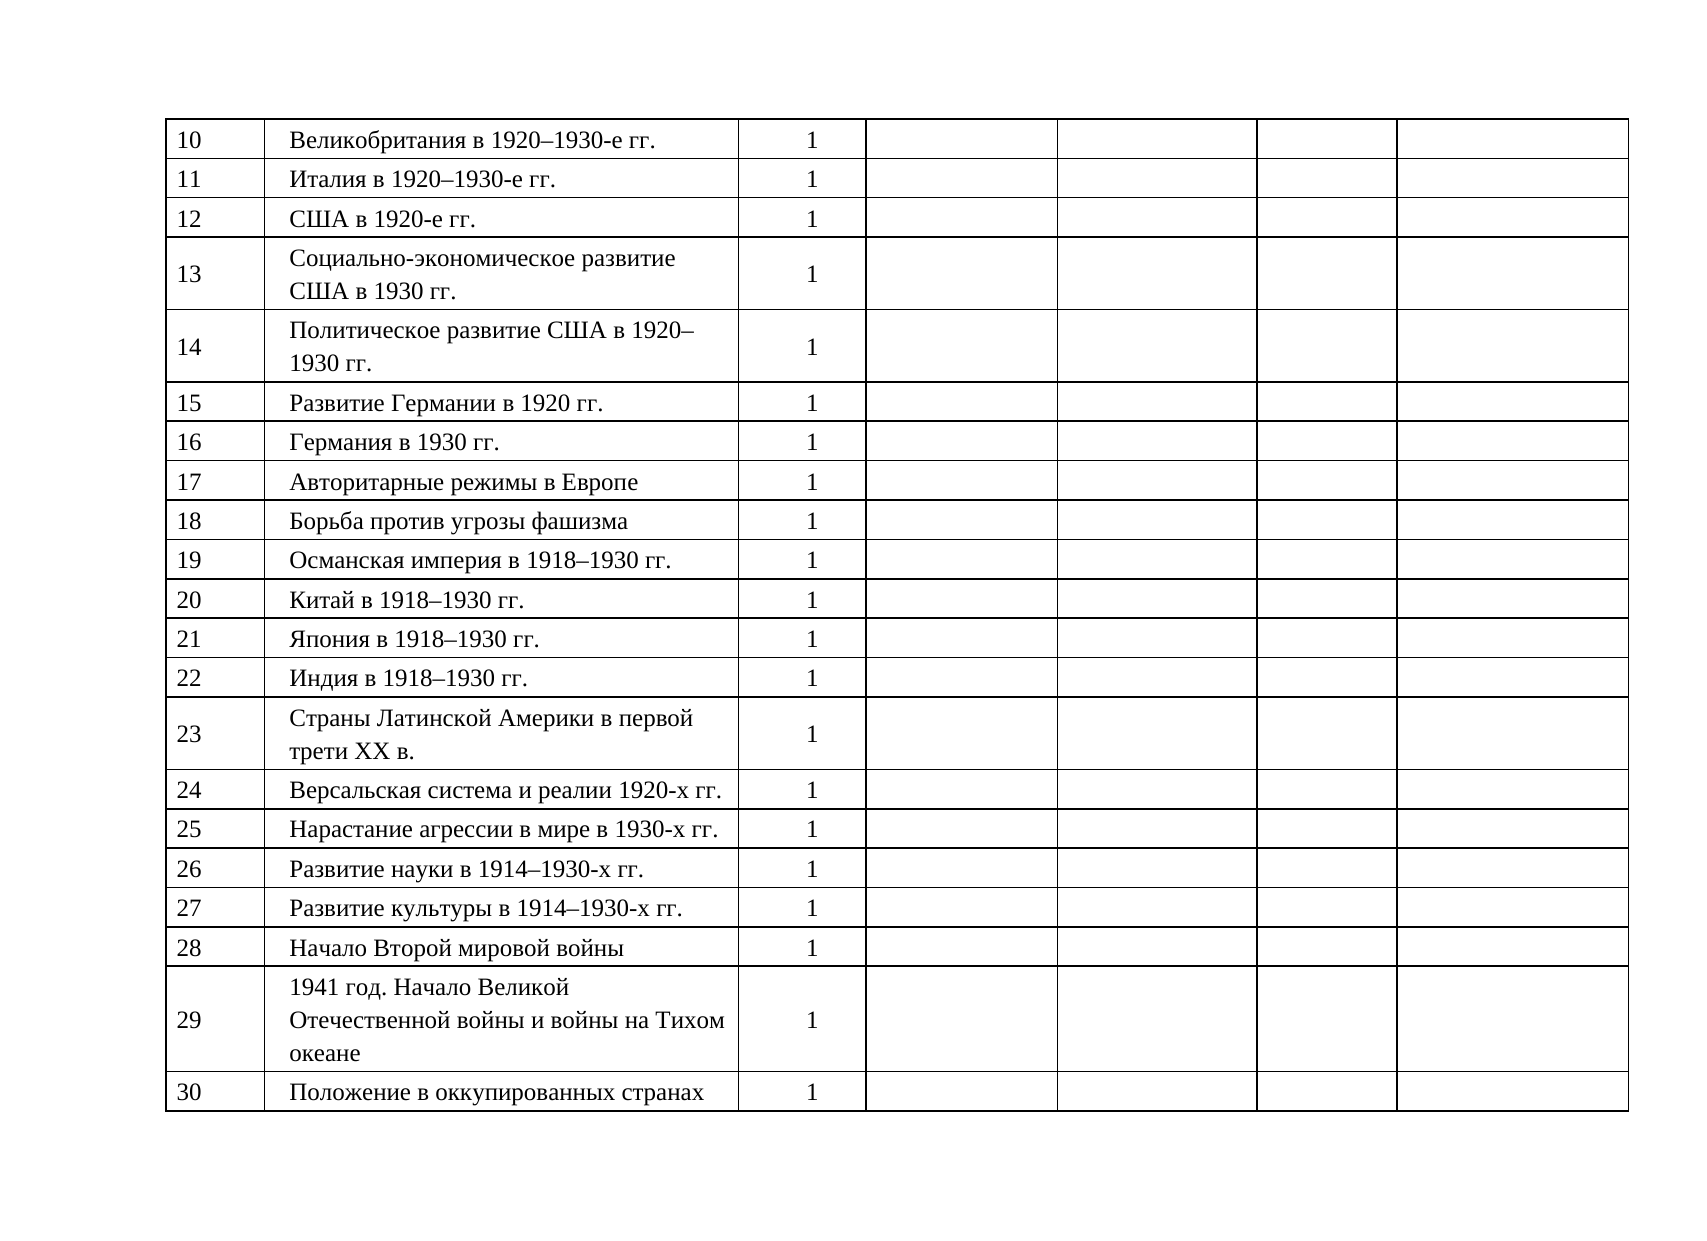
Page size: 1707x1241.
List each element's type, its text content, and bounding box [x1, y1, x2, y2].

table_cell [1258, 810, 1396, 847]
table_cell 1 [739, 383, 865, 420]
table_cell 1 [739, 658, 865, 696]
table_cell 1 [739, 580, 865, 617]
table_cell Авторитарные режимы в Европе [265, 461, 738, 499]
table_cell Германия в 1930 гг. [265, 422, 738, 460]
table_cell [1058, 849, 1256, 887]
table_cell [1398, 810, 1628, 847]
table_cell [1258, 849, 1396, 887]
table_cell [1398, 383, 1628, 420]
table_cell Китай в 1918–1930 гг. [265, 580, 738, 617]
table_cell [867, 698, 1057, 768]
table_cell [1058, 658, 1256, 696]
table_cell 20 [167, 580, 264, 617]
table_cell 26 [167, 849, 264, 887]
table_cell 1 [739, 198, 865, 236]
table_cell [1398, 658, 1628, 696]
table_cell 24 [167, 770, 264, 808]
table_cell [1398, 501, 1628, 538]
table_cell [1058, 501, 1256, 538]
table_cell 1 [739, 967, 865, 1071]
table_cell Страны Латинской Америки в первой трети XX в. [265, 698, 738, 768]
table_cell [867, 461, 1057, 499]
table_cell 14 [167, 310, 264, 381]
table_cell [1258, 422, 1396, 460]
table_cell [867, 849, 1057, 887]
table_cell [1258, 698, 1396, 768]
table_cell [867, 120, 1057, 157]
table_cell [867, 238, 1057, 309]
table_cell 1 [739, 928, 865, 965]
table_cell [867, 159, 1057, 197]
table_cell [1258, 928, 1396, 965]
table_cell 1 [739, 501, 865, 538]
table_cell [1058, 1072, 1256, 1110]
table_cell Великобритания в 1920–1930-е гг. [265, 120, 738, 157]
table_cell [1058, 310, 1256, 381]
table_cell 1 [739, 849, 865, 887]
table_cell [1258, 238, 1396, 309]
table_cell [1398, 310, 1628, 381]
table_cell [1058, 698, 1256, 768]
table_cell 28 [167, 928, 264, 965]
table_cell [1398, 540, 1628, 578]
table_cell [1398, 928, 1628, 965]
table_cell 12 [167, 198, 264, 236]
table_cell [1398, 198, 1628, 236]
table_cell Социально-экономическое развитие США в 1930 гг. [265, 238, 738, 309]
table_cell Политическое развитие США в 1920–1930 гг. [265, 310, 738, 381]
table_cell 23 [167, 698, 264, 768]
table_cell 1 [739, 810, 865, 847]
table_cell 25 [167, 810, 264, 847]
table_cell 30 [167, 1072, 264, 1110]
table_cell Положение в оккупированных странах [265, 1072, 738, 1110]
table_cell [1058, 198, 1256, 236]
table_cell [1058, 619, 1256, 657]
table_cell [1398, 849, 1628, 887]
table_cell [867, 198, 1057, 236]
table_cell [1258, 619, 1396, 657]
table_cell [1398, 461, 1628, 499]
table_cell Версальская система и реалии 1920-х гг. [265, 770, 738, 808]
table_cell Япония в 1918–1930 гг. [265, 619, 738, 657]
table_cell 21 [167, 619, 264, 657]
table_cell [1398, 120, 1628, 157]
table_cell [1398, 238, 1628, 309]
table_cell [1058, 928, 1256, 965]
table_cell Италия в 1920–1930-е гг. [265, 159, 738, 197]
table_cell 1 [739, 770, 865, 808]
table_cell [1398, 770, 1628, 808]
table_cell [1398, 888, 1628, 926]
table_cell 1 [739, 619, 865, 657]
table_cell [1058, 120, 1256, 157]
table_cell [1058, 461, 1256, 499]
table_cell Развитие науки в 1914–1930-х гг. [265, 849, 738, 887]
table_cell Начало Второй мировой войны [265, 928, 738, 965]
table_cell [1258, 198, 1396, 236]
table_cell [1258, 888, 1396, 926]
table_cell [1058, 580, 1256, 617]
table_cell [867, 770, 1057, 808]
table_cell 1 [739, 310, 865, 381]
table_cell 1 [739, 698, 865, 768]
table_cell 15 [167, 383, 264, 420]
table_cell Индия в 1918–1930 гг. [265, 658, 738, 696]
table_cell Развитие культуры в 1914–1930-х гг. [265, 888, 738, 926]
table_cell [1258, 658, 1396, 696]
table_cell [1058, 967, 1256, 1071]
table_cell [1058, 159, 1256, 197]
table_cell [1258, 383, 1396, 420]
table_cell [1258, 770, 1396, 808]
table_cell [1258, 1072, 1396, 1110]
table_cell [1058, 383, 1256, 420]
table_cell [1058, 888, 1256, 926]
table_cell 1 [739, 540, 865, 578]
table_cell [1398, 422, 1628, 460]
table_cell 1 [739, 888, 865, 926]
table_cell 18 [167, 501, 264, 538]
table_cell [867, 422, 1057, 460]
table_cell [867, 580, 1057, 617]
table_cell [1398, 967, 1628, 1071]
table_cell [867, 383, 1057, 420]
table_cell [867, 1072, 1057, 1110]
table_cell [1398, 619, 1628, 657]
table_cell [867, 619, 1057, 657]
table_cell 1 [739, 422, 865, 460]
table_cell [867, 658, 1057, 696]
table_cell [1258, 310, 1396, 381]
table_cell [1258, 461, 1396, 499]
table_cell [1258, 580, 1396, 617]
table_cell [1058, 422, 1256, 460]
table_cell Борьба против угрозы фашизма [265, 501, 738, 538]
table_cell 1 [739, 1072, 865, 1110]
table_cell 10 [167, 120, 264, 157]
table_cell [1398, 580, 1628, 617]
table_cell 17 [167, 461, 264, 499]
table_cell [1258, 501, 1396, 538]
table_cell [867, 928, 1057, 965]
table_cell Развитие Германии в 1920 гг. [265, 383, 738, 420]
table_cell [1398, 698, 1628, 768]
table_cell [1258, 967, 1396, 1071]
table_cell [1258, 159, 1396, 197]
table_cell 1 [739, 461, 865, 499]
table_cell [1398, 1072, 1628, 1110]
table_cell [1058, 770, 1256, 808]
table_cell Нарастание агрессии в мире в 1930-х гг. [265, 810, 738, 847]
table_cell [1398, 159, 1628, 197]
table_cell 29 [167, 967, 264, 1071]
table_cell 13 [167, 238, 264, 309]
table_cell 1 [739, 159, 865, 197]
table_cell 27 [167, 888, 264, 926]
table_cell [867, 810, 1057, 847]
table_cell 16 [167, 422, 264, 460]
table_cell [1058, 540, 1256, 578]
table_cell [867, 540, 1057, 578]
table_cell [1058, 238, 1256, 309]
table_cell 1941 год. Начало Великой Отечественной войны и войны на Тихом океане [265, 967, 738, 1071]
table_cell 1 [739, 238, 865, 309]
table_cell [1258, 120, 1396, 157]
table_cell [1058, 810, 1256, 847]
table_cell [867, 501, 1057, 538]
table_cell Османская империя в 1918–1930 гг. [265, 540, 738, 578]
table_cell [1258, 540, 1396, 578]
table_cell 11 [167, 159, 264, 197]
table_cell США в 1920-е гг. [265, 198, 738, 236]
table_cell [867, 310, 1057, 381]
table_cell 19 [167, 540, 264, 578]
table_cell 22 [167, 658, 264, 696]
table_cell [867, 888, 1057, 926]
table_cell 1 [739, 120, 865, 157]
table_cell [867, 967, 1057, 1071]
